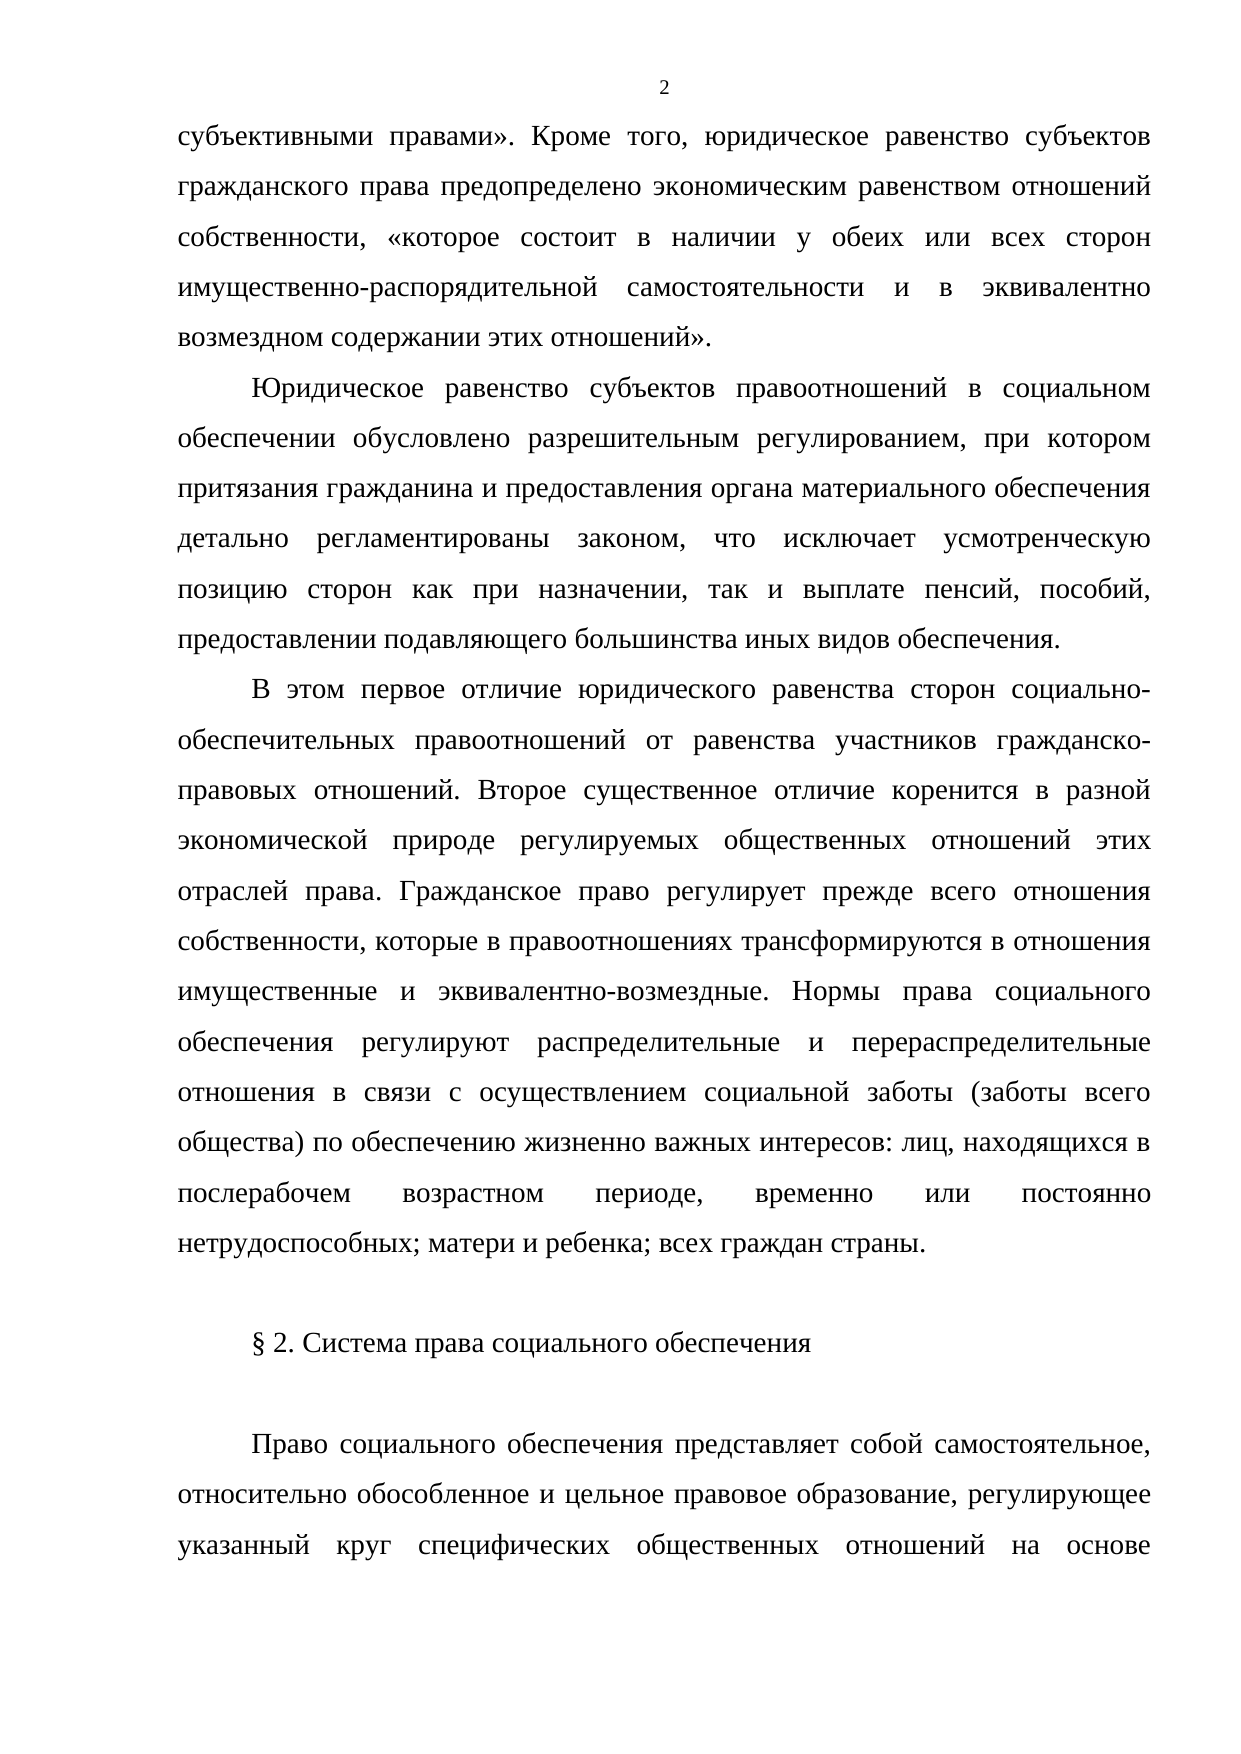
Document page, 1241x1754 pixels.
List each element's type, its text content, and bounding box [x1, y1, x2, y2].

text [177, 118, 1152, 353]
text Юридическое равенство субъектов правоотношений в социальном обеспечении обусловлено разрешительным регулированием, при котором притязания гражданина и предоставления органа материального обеспечения детально регламентированы законом, что исключает усмотренческую позицию сторон как при назначении, так и выплате пенсий, пособий, предоставлении подавляющего большинства иных видов обеспечения. [177, 370, 1152, 655]
text В этом первое отличие юридического равенства сторон социально-обеспечительных правоотношений от равенства участников гражданско-правовых отношений. Второе существенное отличие коренится в разной экономической природе регулируемых общественных отношений этих отраслей права. Гражданское право регулирует прежде всего отношения собственности, которые в правоотношениях трансформируются в отношения имущественные и эквивалентно-возмездные. Нормы права социального обеспечения регулируют распределительные и перераспределительные отношения в связи с осуществлением социальной заботы (заботы всего общества) по обеспечению жизненно важных интересов: лиц, находящихся в послерабочем возрастном периоде, временно или постоянно нетрудоспособных; матери и ребенка; всех граждан страны. [177, 672, 1152, 1258]
text § 2. Система права социального обеспечения [177, 1326, 1152, 1359]
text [177, 1426, 1152, 1560]
